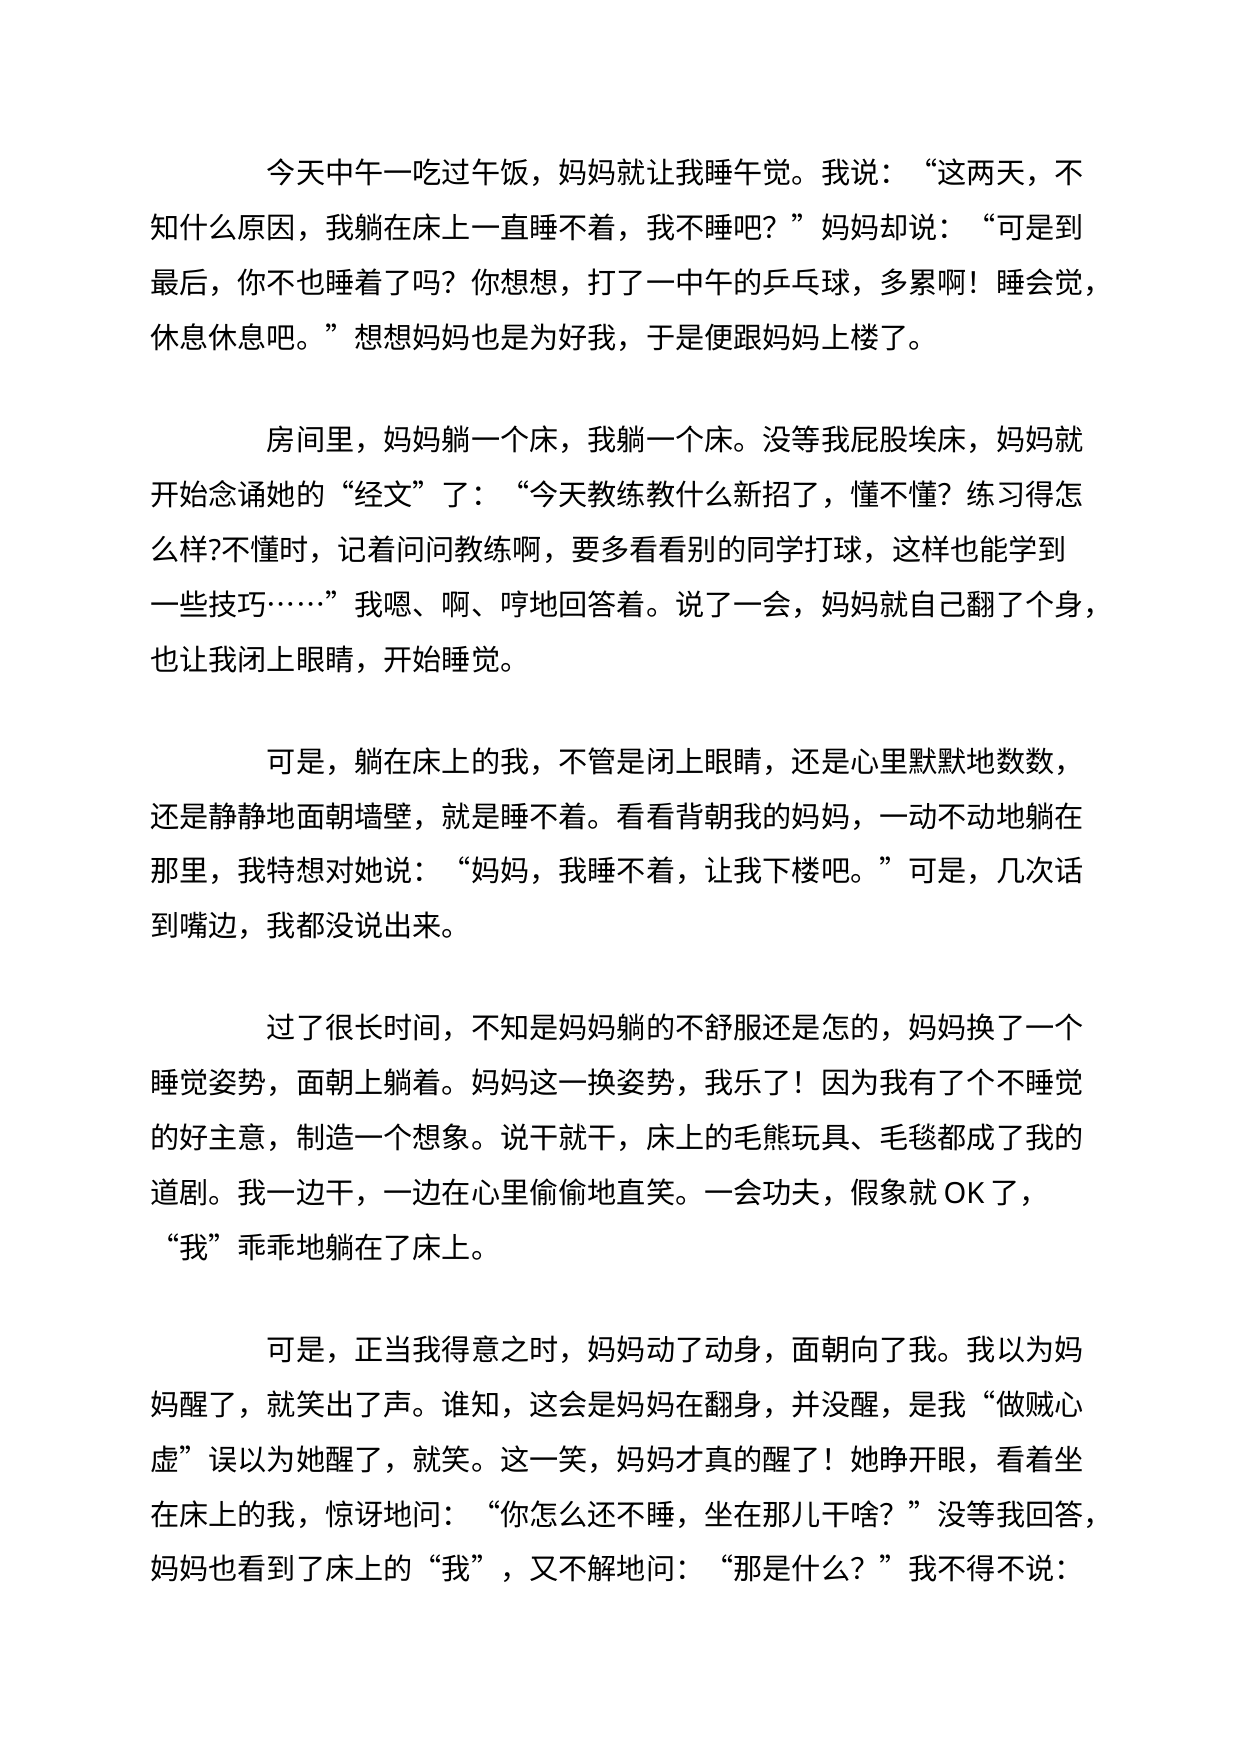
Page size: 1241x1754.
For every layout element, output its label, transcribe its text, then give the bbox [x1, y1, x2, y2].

text 房间里，妈妈躺一个床，我躺一个床。没等我屁股埃床，妈妈就开始念诵她的“经文”了：“今天教练教什么新招了，懂不懂？练习得怎么样?不懂时，记着问问教练啊，要多看看别的同学打球，这样也能学到一些技巧……”我嗯、啊、哼地回答着。说了一会，妈妈就自己翻了个身，也让我闭上眼睛，开始睡觉。 [150, 417, 1090, 679]
text 可是，躺在床上的我，不管是闭上眼睛，还是心里默默地数数，还是静静地面朝墙壁，就是睡不着。看看背朝我的妈妈，一动不动地躺在那里，我特想对她说：“妈妈，我睡不着，让我下楼吧。”可是，几次话到嘴边，我都没说出来。 [150, 738, 1090, 945]
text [150, 1326, 1090, 1588]
text 今天中午一吃过午饭，妈妈就让我睡午觉。我说：“这两天，不知什么原因，我躺在床上一直睡不着，我不睡吧？”妈妈却说：“可是到最后，你不也睡着了吗？你想想，打了一中午的乒乓球，多累啊！睡会觉，休息休息吧。”想想妈妈也是为好我，于是便跟妈妈上楼了。 [150, 150, 1090, 357]
text 过了很长时间，不知是妈妈躺的不舒服还是怎的，妈妈换了一个睡觉姿势，面朝上躺着。妈妈这一换姿势，我乐了！因为我有了个不睡觉的好主意，制造一个想象。说干就干，床上的毛熊玩具、毛毯都成了我的道剧。我一边干，一边在心里偷偷地直笑。一会功夫，假象就OK了，“我”乖乖地躺在了床上。 [150, 1005, 1090, 1267]
